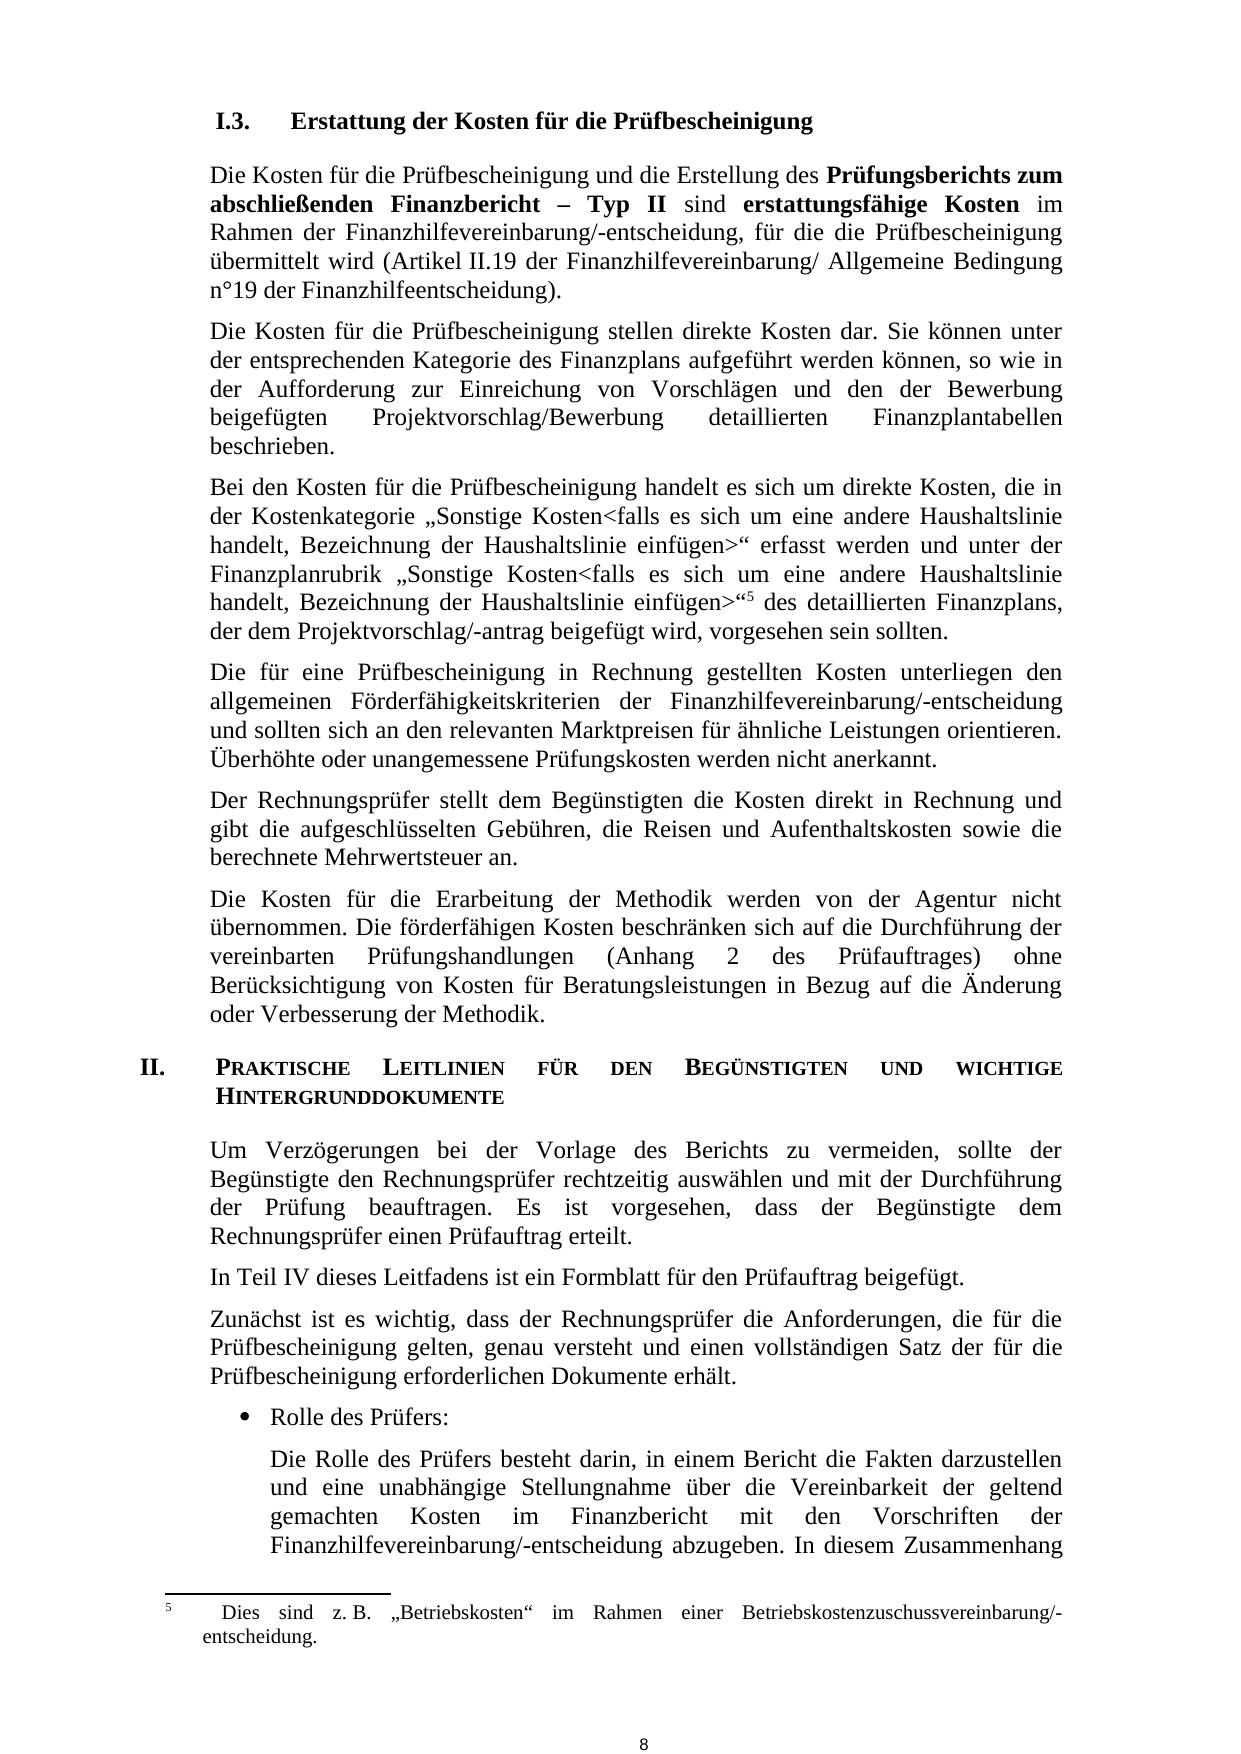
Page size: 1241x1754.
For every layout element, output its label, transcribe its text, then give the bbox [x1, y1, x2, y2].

text Der Rechnungsprüfer stellt dem Begünstigten die Kosten direkt in Rechnung und gibt die aufgeschlüsselten Gebühren, die Reisen und Aufenthaltskosten sowie die berechnete Mehrwertsteuer an. [209, 785, 1063, 871]
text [270, 1444, 1063, 1559]
list Rolle des Prüfers: [240, 1402, 1063, 1431]
subtitle Erstattung der Kosten für die Prüfbescheinigung [215, 106, 1063, 135]
text Zunächst ist es wichtig, dass der Rechnungsprüfer die Anforderungen, die für die Prüfbescheinigung gelten, genau versteht und einen vollständigen Satz der für die Prüfbescheinigung erforderlichen Dokumente erhält. [209, 1304, 1063, 1390]
text Bei den Kosten für die Prüfbescheinigung handelt es sich um direkte Kosten, die in der Kostenkategorie „Sonstige Kosten<falls es sich um eine andere Haushaltslinie handelt, Bezeichnung der Haushaltslinie einfügen>“ erfasst werden und unter der Finanzplanrubrik „Sonstige Kosten<falls es sich um eine andere Haushaltslinie handelt, Bezeichnung der Haushaltslinie einfügen>“ des detaillierten Finanzplans, der dem Projektvorschlag/-antrag beigefügt wird, vorgesehen sein sollten. [209, 472, 1063, 645]
text Um Verzögerungen bei der Vorlage des Berichts zu vermeiden, sollte der Begünstigte den Rechnungsprüfer rechtzeitig auswählen und mit der Durchführung der Prüfung beauftragen. Es ist vorgesehen, dass der Begünstigte dem Rechnungsprüfer einen Prüfauftrag erteilt. [209, 1135, 1063, 1250]
subtitle Praktische Leitlinien für den Begünstigten und wichtige Hintergrunddokumente [165, 1052, 1063, 1110]
text Die Kosten für die Prüfbescheinigung stellen direkte Kosten dar. Sie können unter der entsprechenden Kategorie des Finanzplans aufgeführt werden können, so wie in der Aufforderung zur Einreichung von Vorschlägen und den der Bewerbung beigefügten Projektvorschlag/Bewerbung detaillierten Finanzplantabellen beschrieben. [209, 316, 1063, 460]
text Die Kosten für die Erarbeitung der Methodik werden von der Agentur nicht übernommen. Die förderfähigen Kosten beschränken sich auf die Durchführung der vereinbarten Prüfungshandlungen (Anhang 2 des Prüfauftrages) ohne Berücksichtigung von Kosten für Beratungsleistungen in Bezug auf die Änderung oder Verbesserung der Methodik. [209, 884, 1063, 1027]
text Die Kosten für die Prüfbescheinigung und die Erstellung des Prüfungsberichts zum abschließenden Finanzbericht – Typ II sind erstattungsfähige Kosten im Rahmen der Finanzhilfevereinbarung/-entscheidung, für die die Prüfbescheinigung übermittelt wird (Artikel II.19 der Finanzhilfevereinbarung/ Allgemeine Bedingung n°19 der Finanzhilfeentscheidung). [209, 160, 1063, 304]
text Die für eine Prüfbescheinigung in Rechnung gestellten Kosten unterliegen den allgemeinen Förderfähigkeitskriterien der Finanzhilfevereinbarung/-entscheidung und sollten sich an den relevanten Marktpreisen für ähnliche Leistungen orientieren. Überhöhte oder unangemessene Prüfungskosten werden nicht anerkannt. [209, 657, 1063, 772]
text In Teil IV dieses Leitfadens ist ein Formblatt für den Prüfauftrag beigefügt. [209, 1262, 1063, 1291]
